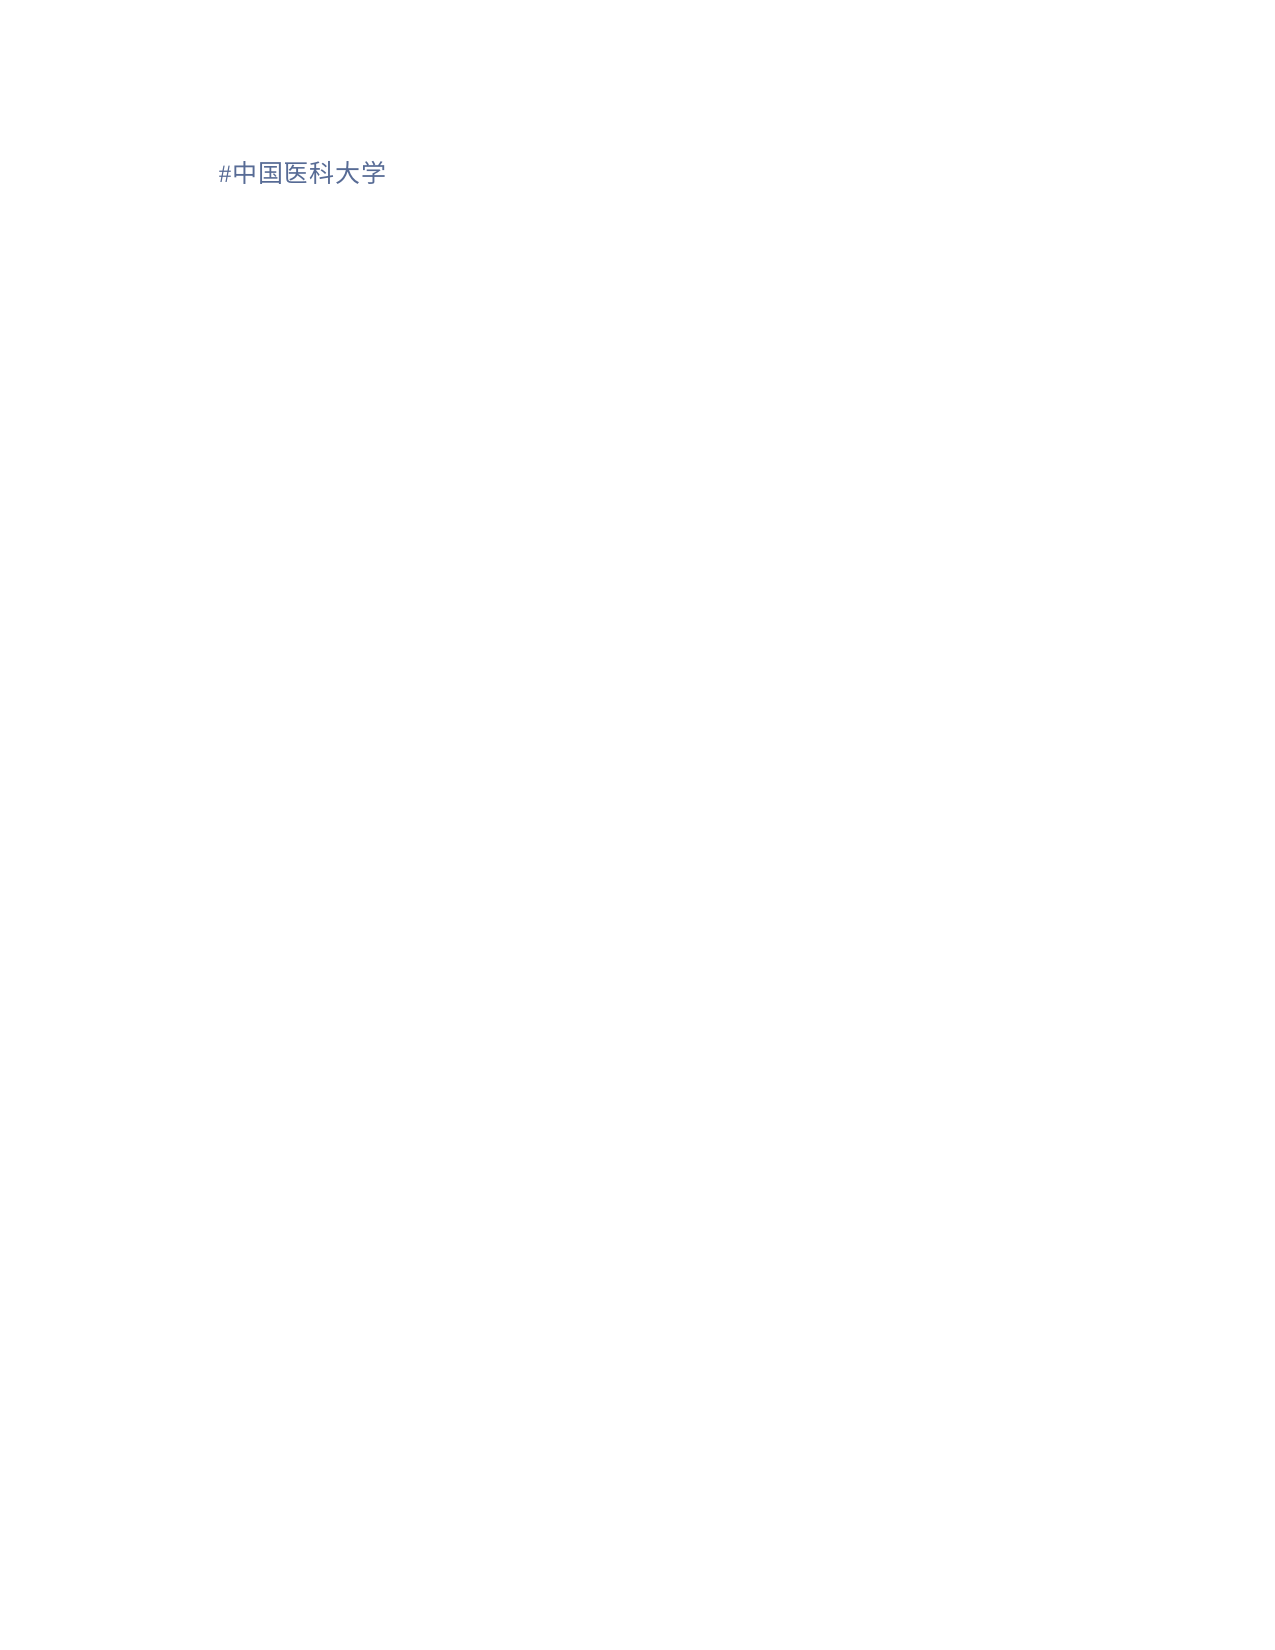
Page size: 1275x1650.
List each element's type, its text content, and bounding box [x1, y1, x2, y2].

text #中国医科大学 [219, 150, 1056, 190]
